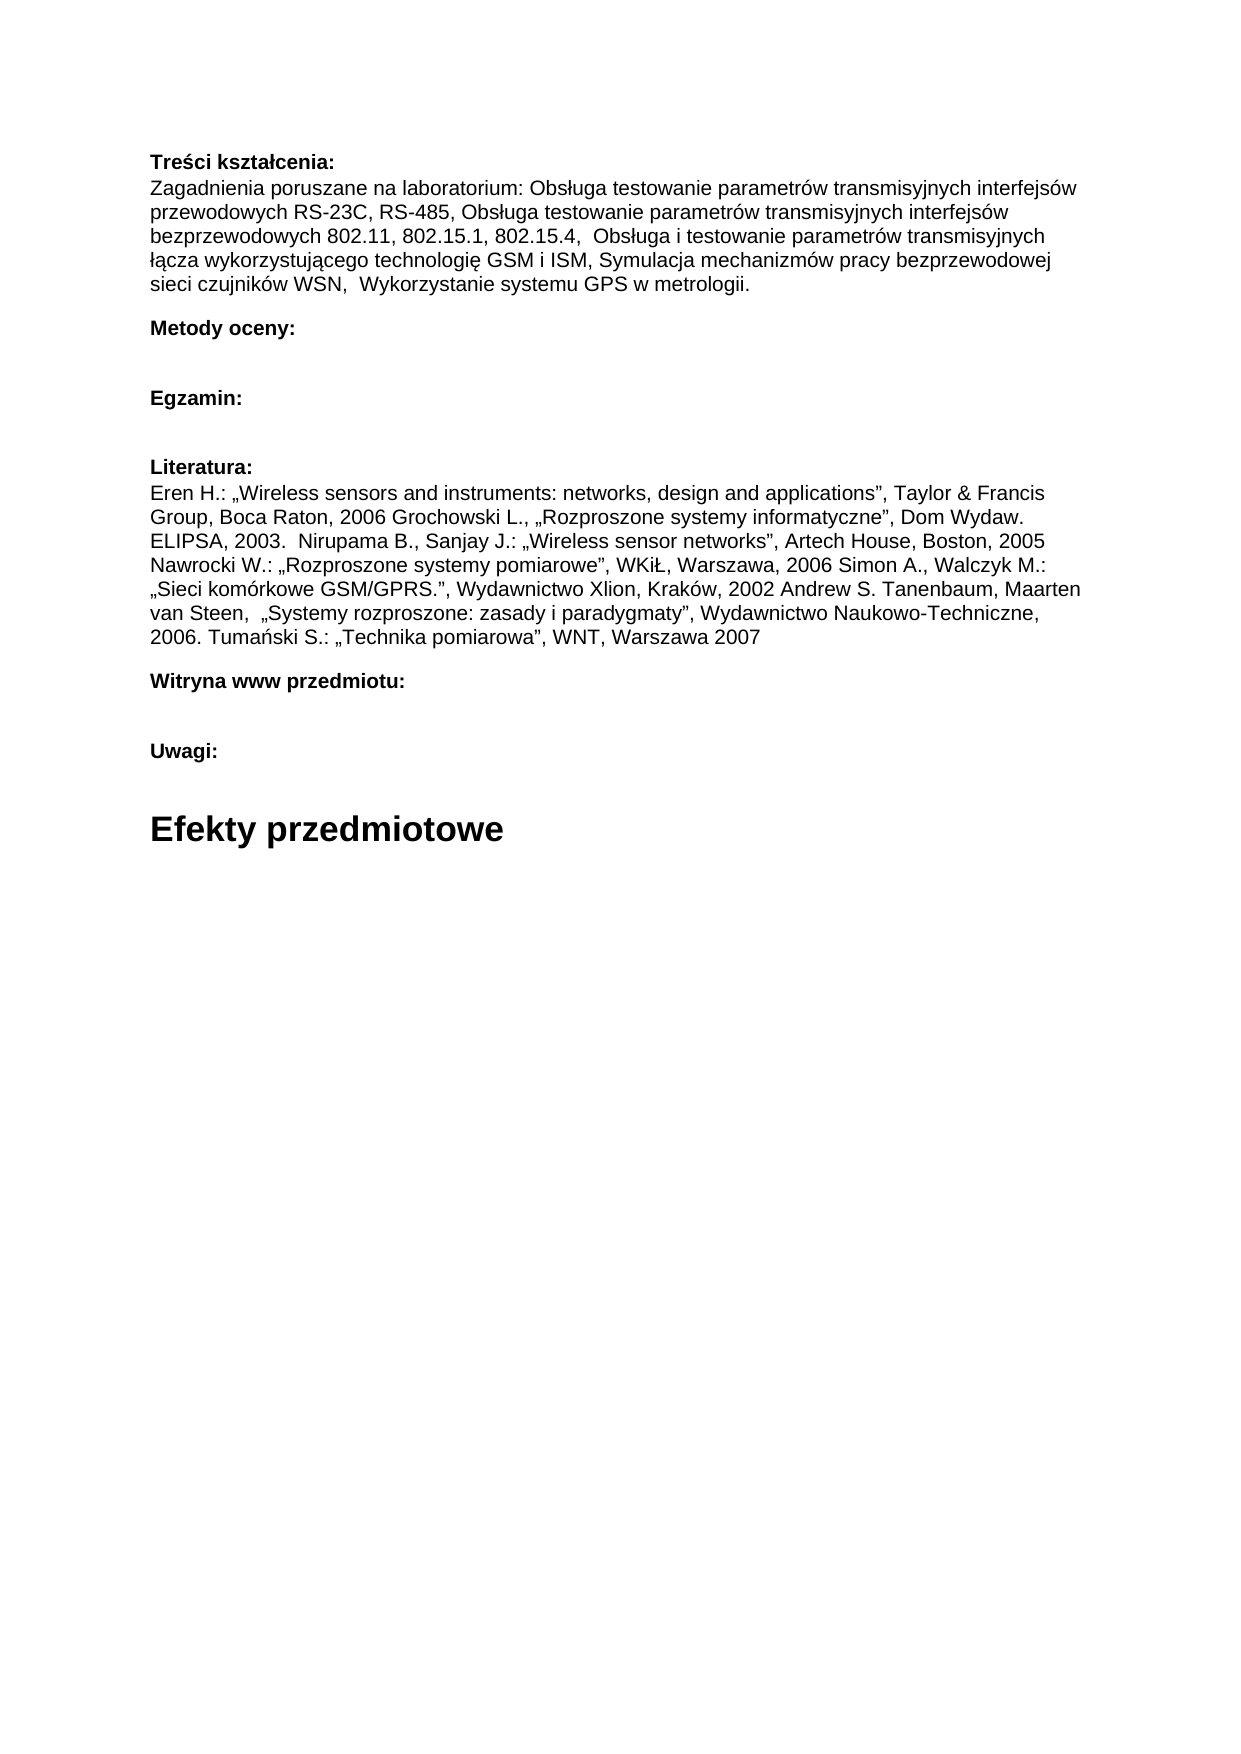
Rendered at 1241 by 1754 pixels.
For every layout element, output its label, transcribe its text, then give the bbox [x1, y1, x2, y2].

text Uwagi: [150, 738, 1090, 762]
subtitle Efekty przedmiotowe [150, 808, 1090, 849]
text Zagadnienia poruszane na laboratorium: Obsługa testowanie parametrów transmisyjnych interfejsów przewodowych RS-23C, RS-485, Obsługa testowanie parametrów transmisyjnych interfejsów bezprzewodowych 802.11, 802.15.1, 802.15.4, Obsługa i testowanie parametrów transmisyjnych łącza wykorzystującego technologię GSM i ISM, Symulacja mechanizmów pracy bezprzewodowej sieci czujników WSN, Wykorzystanie systemu GPS w metrologii. [150, 176, 1090, 296]
text Treści kształcenia: [150, 150, 1090, 174]
text Egzamin: [150, 385, 1090, 409]
text Literatura: [150, 455, 1090, 479]
text Witryna www przedmiotu: [150, 669, 1090, 693]
text Metody oceny: [150, 316, 1090, 339]
text Eren H.: „Wireless sensors and instruments: networks, design and applications”, Taylor & Francis Group, Boca Raton, 2006 Grochowski L., „Rozproszone systemy informatyczne”, Dom Wydaw. ELIPSA, 2003. Nirupama B., Sanjay J.: „Wireless sensor networks”, Artech House, Boston, 2005 Nawrocki W.: „Rozproszone systemy pomiarowe”, WKiŁ, Warszawa, 2006 Simon A., Walczyk M.: „Sieci komórkowe GSM/GPRS.”, Wydawnictwo Xlion, Kraków, 2002 Andrew S. Tanenbaum, Maarten van Steen, „Systemy rozproszone: zasady i paradygmaty”, Wydawnictwo Naukowo-Techniczne, 2006. Tumański S.: „Technika pomiarowa”, WNT, Warszawa 2007 [150, 481, 1090, 649]
